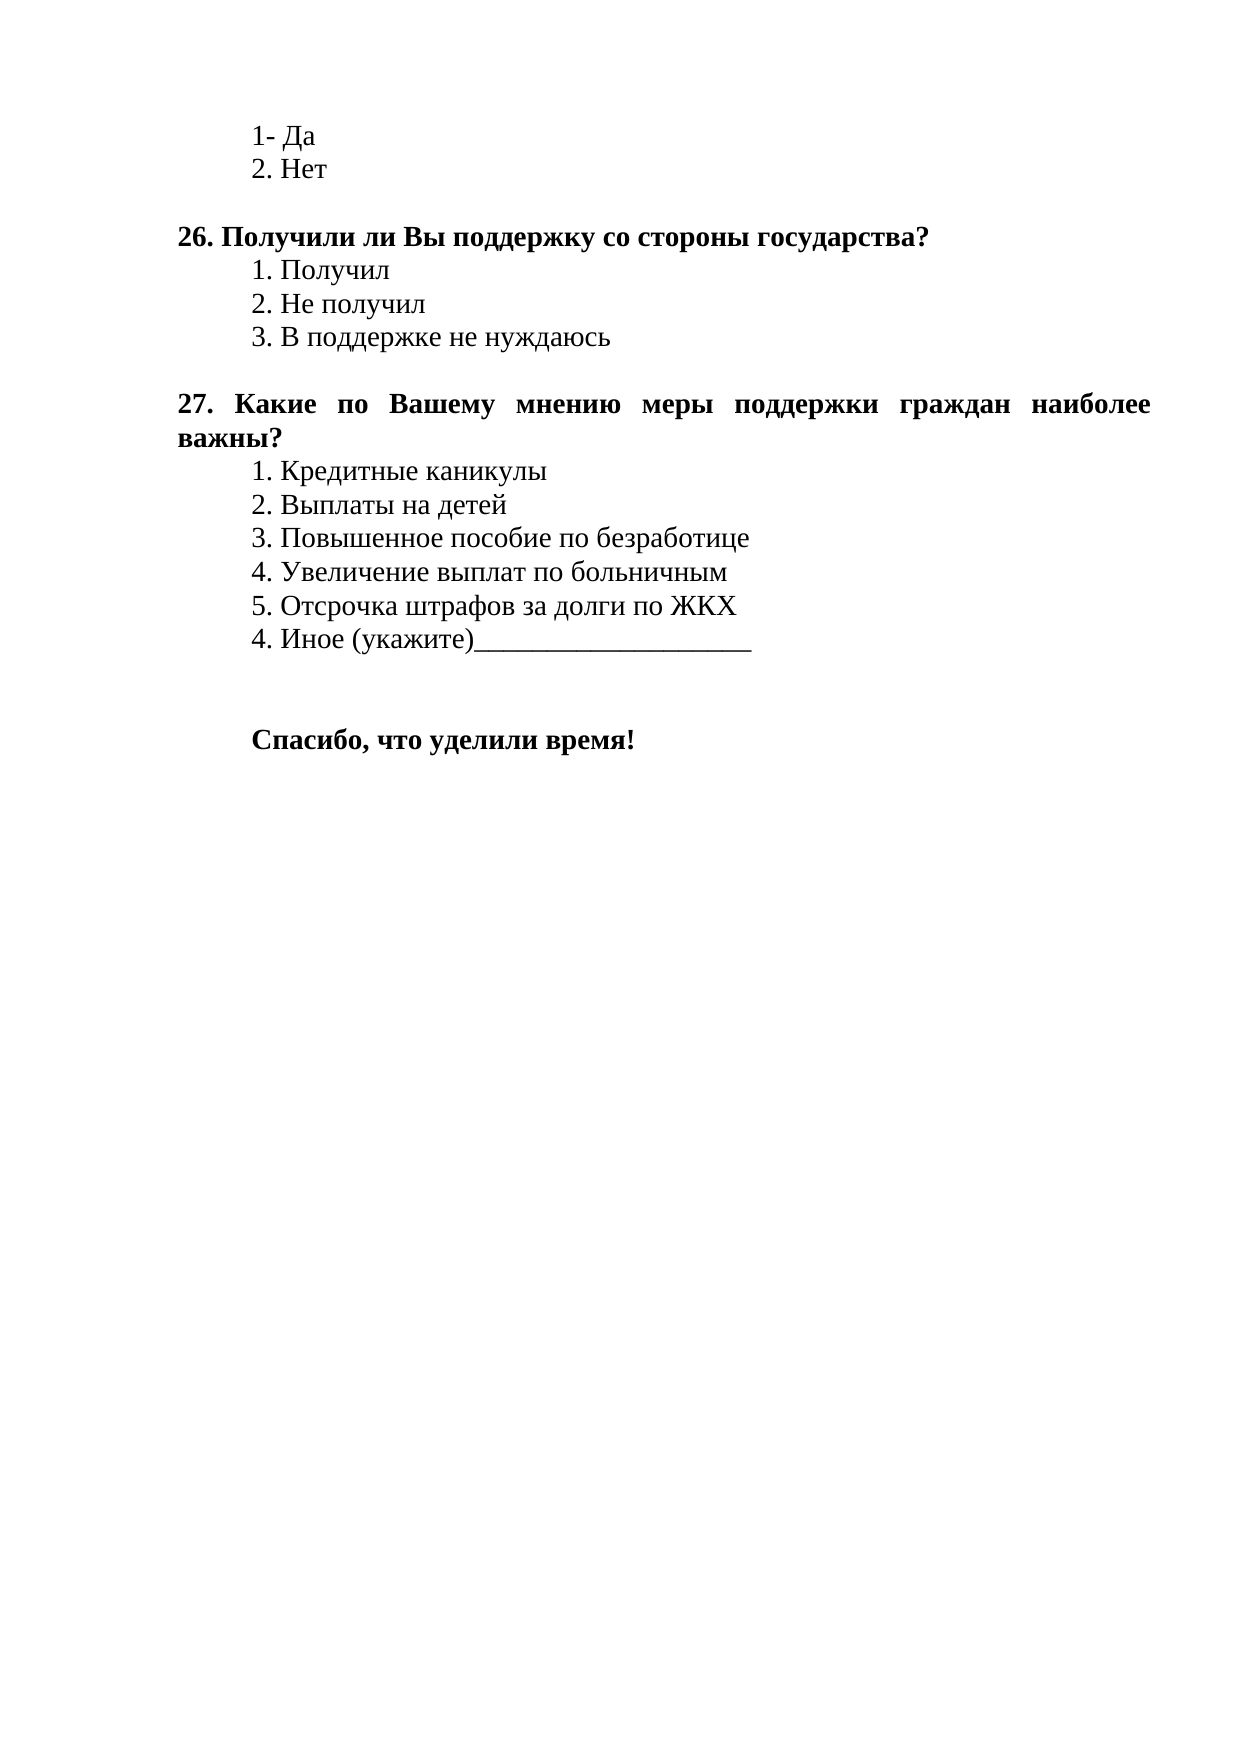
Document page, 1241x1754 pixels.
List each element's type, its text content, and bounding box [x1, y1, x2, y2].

text 4. Увеличение выплат по больничным [177, 554, 1152, 588]
text 2. Не получил [177, 286, 1152, 319]
text 2. Выплаты на детей [177, 487, 1152, 521]
text 3. Повышенное пособие по безработице [177, 521, 1152, 554]
text 1. Получил [177, 252, 1152, 286]
text Спасибо, что уделили время! [177, 722, 1152, 755]
text 3. В поддержке не нуждаюсь [177, 319, 1152, 353]
text 4. Иное (укажите)___________________ [177, 621, 1152, 655]
text 27. Какие по Вашему мнению меры поддержки граждан наиболее важны? [177, 386, 1152, 453]
text 26. Получили ли Вы поддержку со стороны государства? [177, 219, 1152, 252]
text 5. Отсрочка штрафов за долги по ЖКХ [177, 588, 1152, 621]
text 2. Нет [177, 152, 1152, 185]
text 1. Кредитные каникулы [177, 453, 1152, 487]
text 1- Да [177, 118, 1152, 152]
